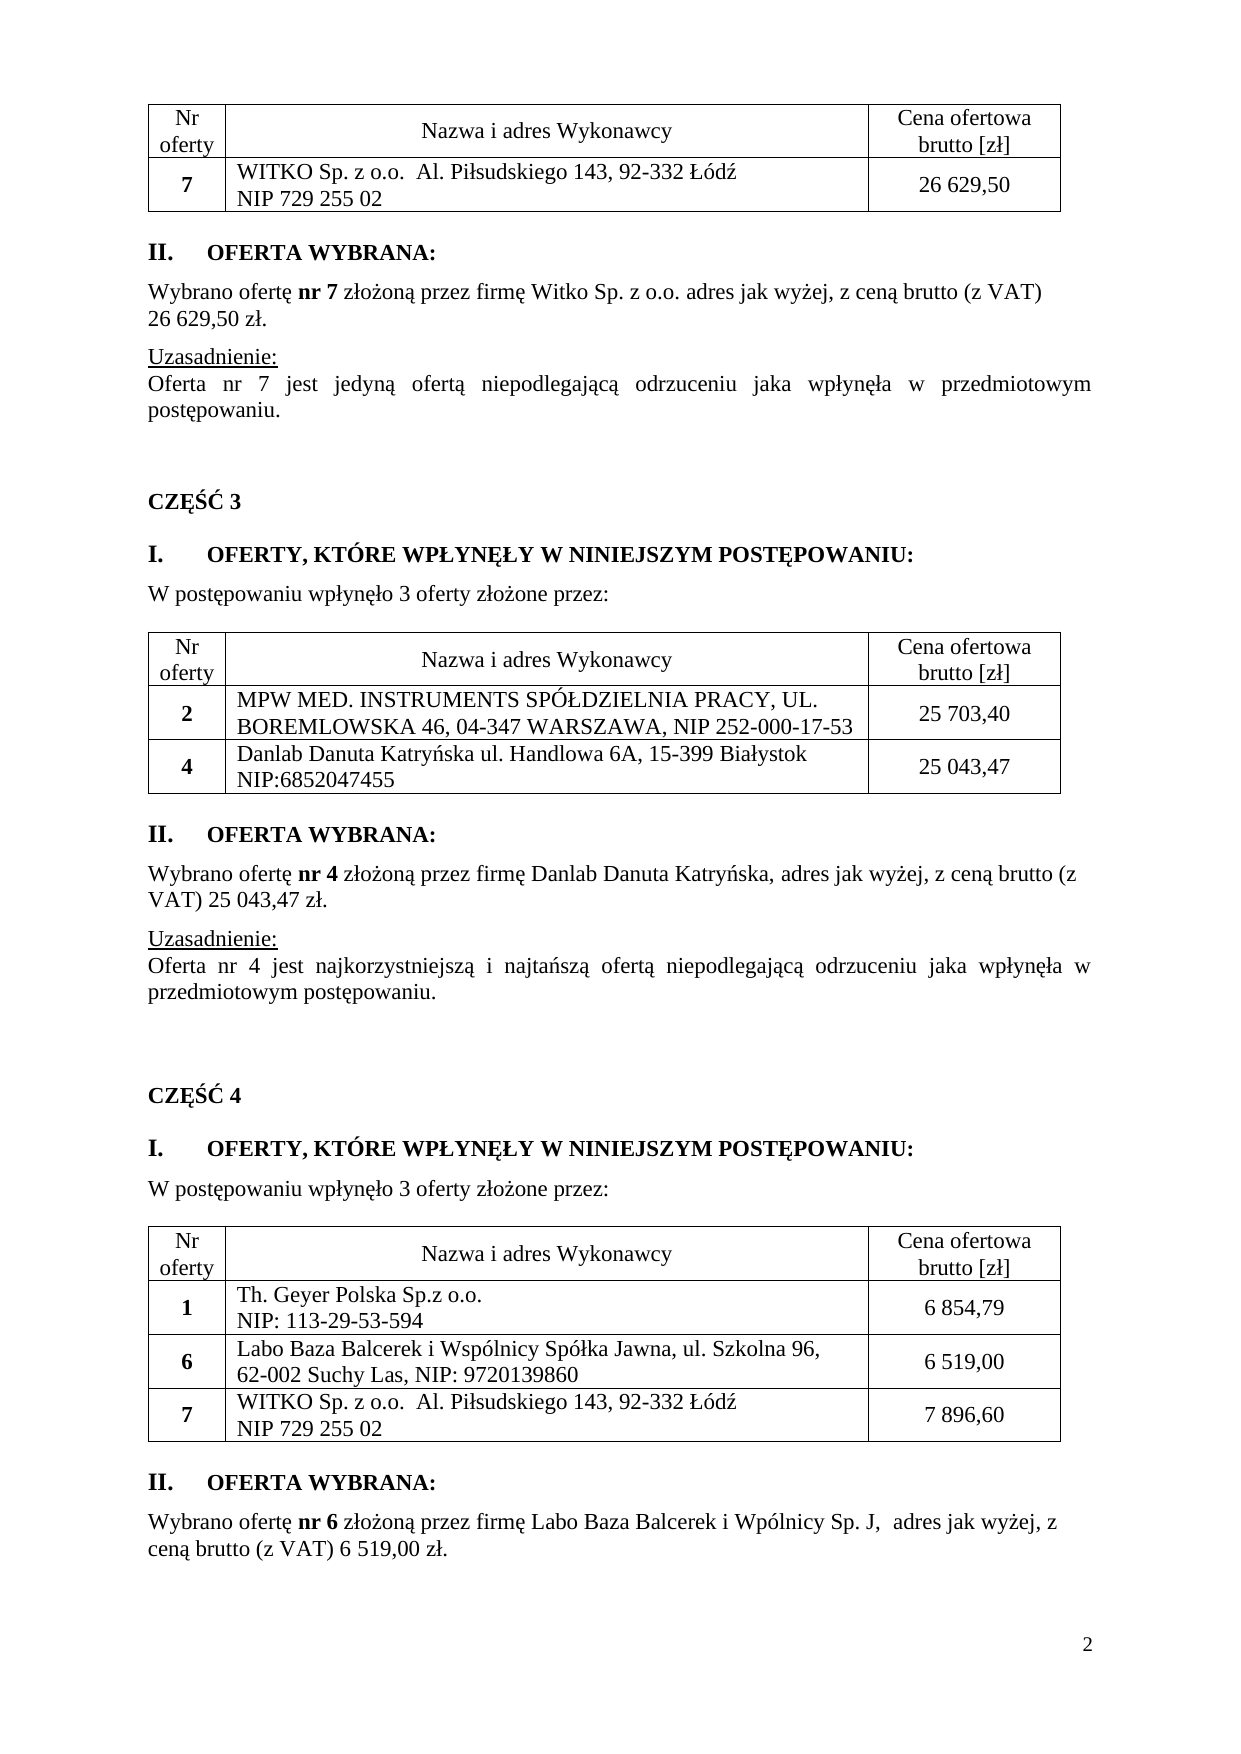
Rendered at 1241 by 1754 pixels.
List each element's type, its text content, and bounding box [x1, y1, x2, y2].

table_cell 6 519,00 [869, 1335, 1060, 1387]
table_cell 26 629,50 [869, 158, 1060, 211]
text W postępowaniu wpłynęło 3 oferty złożone przez: [148, 580, 1093, 607]
table_header Nazwa i adres Wykonawcy [226, 105, 868, 157]
table_cell 1 [149, 1281, 225, 1334]
table_cell 25 703,40 [869, 686, 1060, 739]
table_cell 7 [149, 158, 225, 211]
table_cell Danlab Danuta Katryńska ul. Handlowa 6A, 15-399 Białystok NIP:6852047455 [226, 740, 868, 793]
table_cell MPW MED. INSTRUMENTS SPÓŁDZIELNIA PRACY, UL. BOREMLOWSKA 46, 04-347 WARSZAWA, NIP 252-000-17-53 [226, 686, 868, 739]
text Oferta nr 7 jest jedyną ofertą niepodlegającą odrzuceniu jaka wpłynęła w przedmiotowym postępowaniu. [148, 370, 1093, 422]
table_cell 7 [149, 1389, 225, 1441]
list OFERTA WYBRANA: [148, 1467, 1093, 1496]
text Wybrano ofertę nr 4 złożoną przez firmę Danlab Danuta Katryńska, adres jak wyżej, z ceną brutto (z VAT) 25 043,47 zł. [148, 860, 1093, 913]
text Wybrano ofertę nr 7 złożoną przez firmę Witko Sp. z o.o. adres jak wyżej, z ceną brutto (z VAT) 26 629,50 zł. [148, 278, 1093, 331]
list OFERTY, KTÓRE WPŁYNĘŁY W NINIEJSZYM POSTĘPOWANIU: [148, 1133, 1093, 1162]
table_cell 2 [149, 686, 225, 739]
table_cell 7 896,60 [869, 1389, 1060, 1441]
table_cell WITKO Sp. z o.o. Al. Piłsudskiego 143, 92-332 Łódź NIP 729 255 02 [226, 158, 868, 211]
text Oferta nr 4 jest najkorzystniejszą i najtańszą ofertą niepodlegającą odrzuceniu jaka wpłynęła w przedmiotowym postępowaniu. [148, 952, 1093, 1004]
table_header Cena ofertowa brutto [zł] [869, 1227, 1060, 1280]
table_header Nazwa i adres Wykonawcy [226, 633, 868, 685]
table_cell 6 854,79 [869, 1281, 1060, 1334]
table_header Nr oferty [149, 1227, 225, 1280]
text CZĘŚĆ 3 [148, 488, 1093, 514]
table_header Nr oferty [149, 105, 225, 157]
table_cell 25 043,47 [869, 740, 1060, 793]
text Uzasadnienie: [148, 343, 1093, 370]
text Wybrano ofertę nr 6 złożoną przez firmę Labo Baza Balcerek i Wpólnicy Sp. J, adres jak wyżej, z ceną brutto (z VAT) 6 519,00 zł. [148, 1508, 1093, 1561]
text Uzasadnienie: [148, 925, 1093, 952]
table_header Cena ofertowa brutto [zł] [869, 633, 1060, 685]
table_header Nr oferty [149, 633, 225, 685]
table_header Nazwa i adres Wykonawcy [226, 1227, 868, 1280]
table_cell 6 [149, 1335, 225, 1387]
table_cell Labo Baza Balcerek i Wspólnicy Spółka Jawna, ul. Szkolna 96, 62-002 Suchy Las, NIP: 9720139860 [226, 1335, 868, 1387]
table_header Cena ofertowa brutto [zł] [869, 105, 1060, 157]
table_cell Th. Geyer Polska Sp.z o.o. NIP: 113-29-53-594 [226, 1281, 868, 1334]
list OFERTA WYBRANA: [148, 237, 1093, 266]
list OFERTY, KTÓRE WPŁYNĘŁY W NINIEJSZYM POSTĘPOWANIU: [148, 539, 1093, 568]
list OFERTA WYBRANA: [148, 819, 1093, 848]
table_cell WITKO Sp. z o.o. Al. Piłsudskiego 143, 92-332 Łódź NIP 729 255 02 [226, 1389, 868, 1441]
text W postępowaniu wpłynęło 3 oferty złożone przez: [148, 1175, 1093, 1201]
text CZĘŚĆ 4 [148, 1082, 1093, 1108]
table_cell 4 [149, 740, 225, 793]
